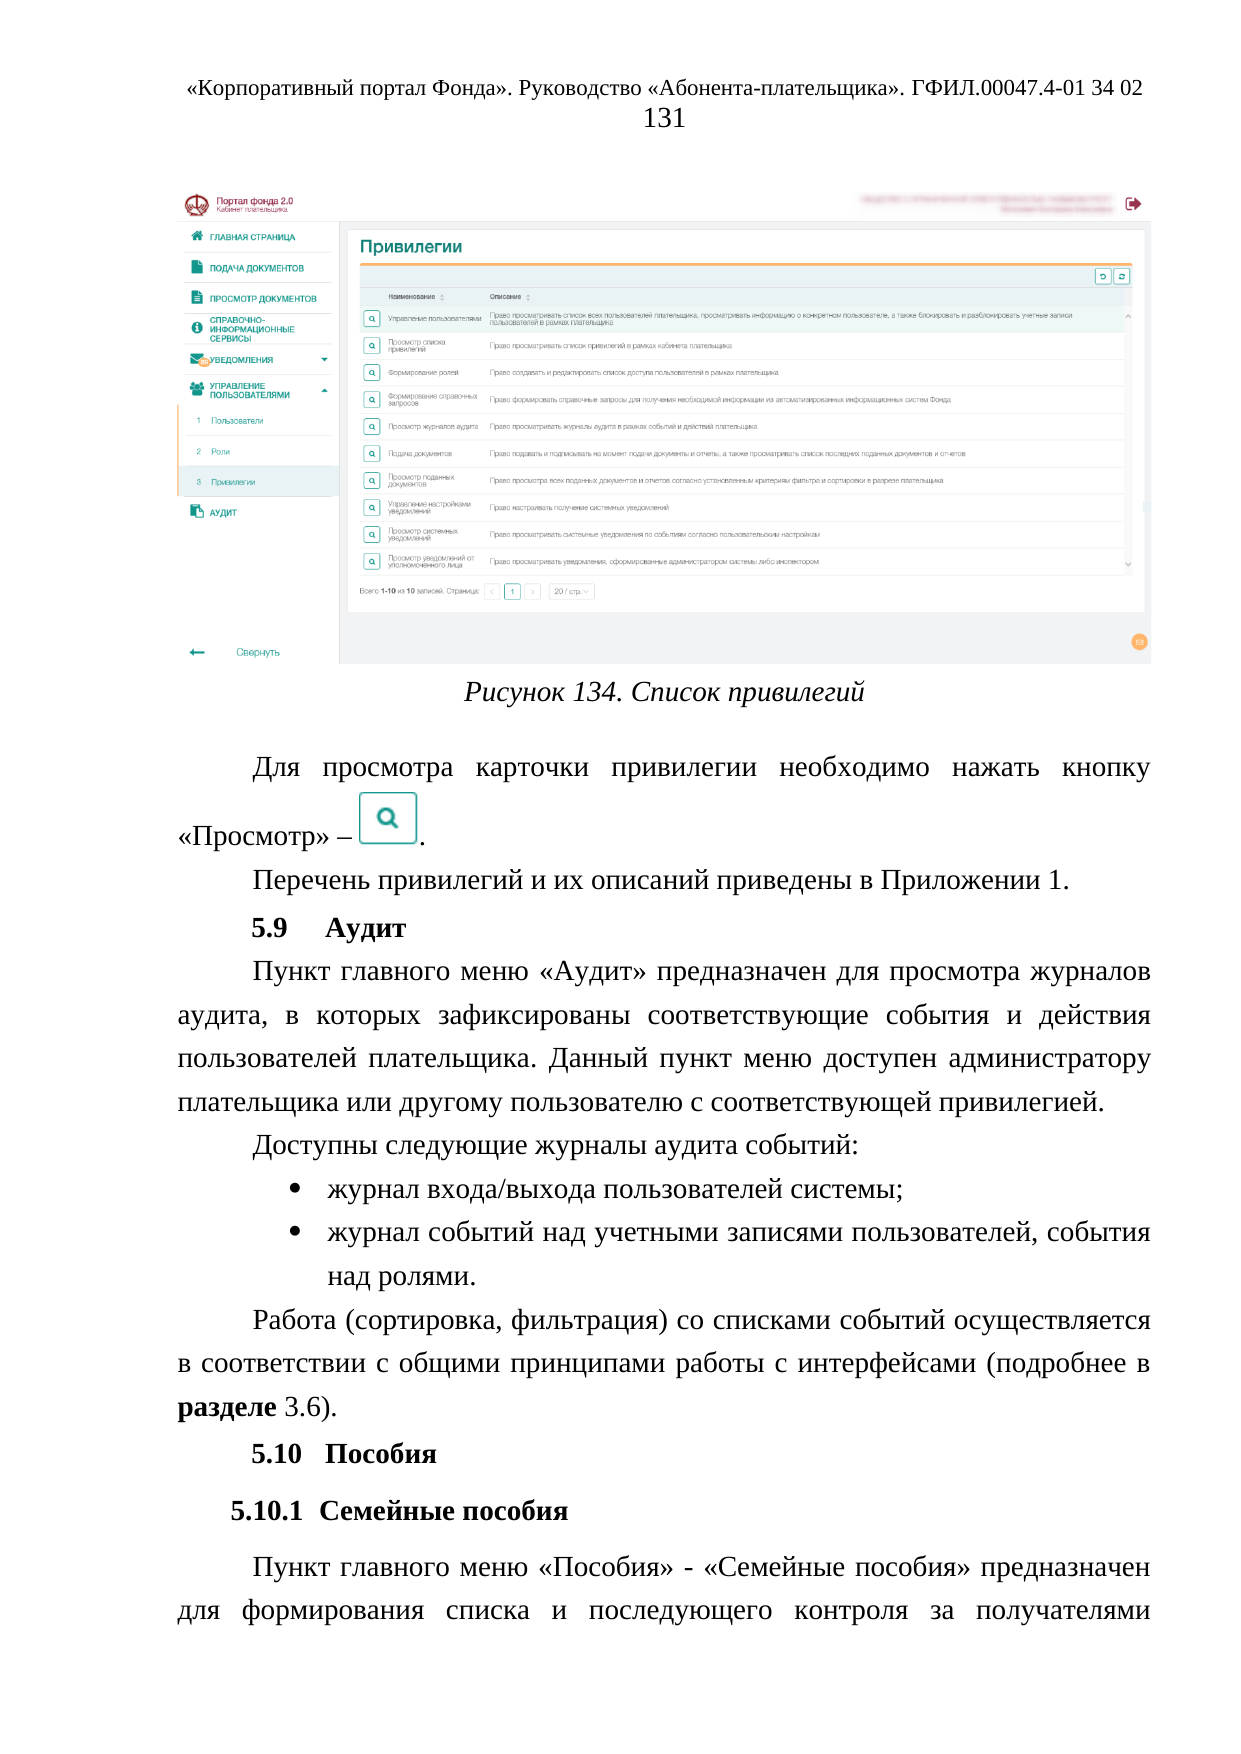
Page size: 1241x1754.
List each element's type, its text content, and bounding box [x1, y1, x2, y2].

text журнал входа/выхода пользователей системы; [290, 1171, 1152, 1204]
subtitle Аудит [251, 910, 1152, 943]
text Рисунок 134. Список привилегий [177, 674, 1152, 707]
text журнал событий над учетными записями пользователей, события над ролями. [290, 1214, 1152, 1292]
text Для просмотра карточки привилегии необходимо нажать кнопку «Просмотр» – . [177, 749, 1152, 852]
text Доступны следующие журналы аудита событий: [177, 1127, 1152, 1161]
picture [177, 189, 1152, 664]
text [177, 1549, 1152, 1626]
picture [359, 792, 419, 846]
text Пункт главного меню «Аудит» предназначен для просмотра журналов аудита, в которых зафиксированы соответствующие события и действия пользователей плательщика. Данный пункт меню доступен администратору плательщика или другому пользователю с соответствующей привилегией. [177, 953, 1152, 1117]
text Работа (сортировка, фильтрация) со списками событий осуществляется в соответствии с общими принципами работы с интерфейсами (подробнее в разделе 3.6). [177, 1302, 1152, 1422]
subtitle Семейные пособия [177, 1493, 1152, 1526]
text Перечень привилегий и их описаний приведены в Приложении 1. [177, 862, 1152, 896]
subtitle Пособия [251, 1437, 1152, 1470]
